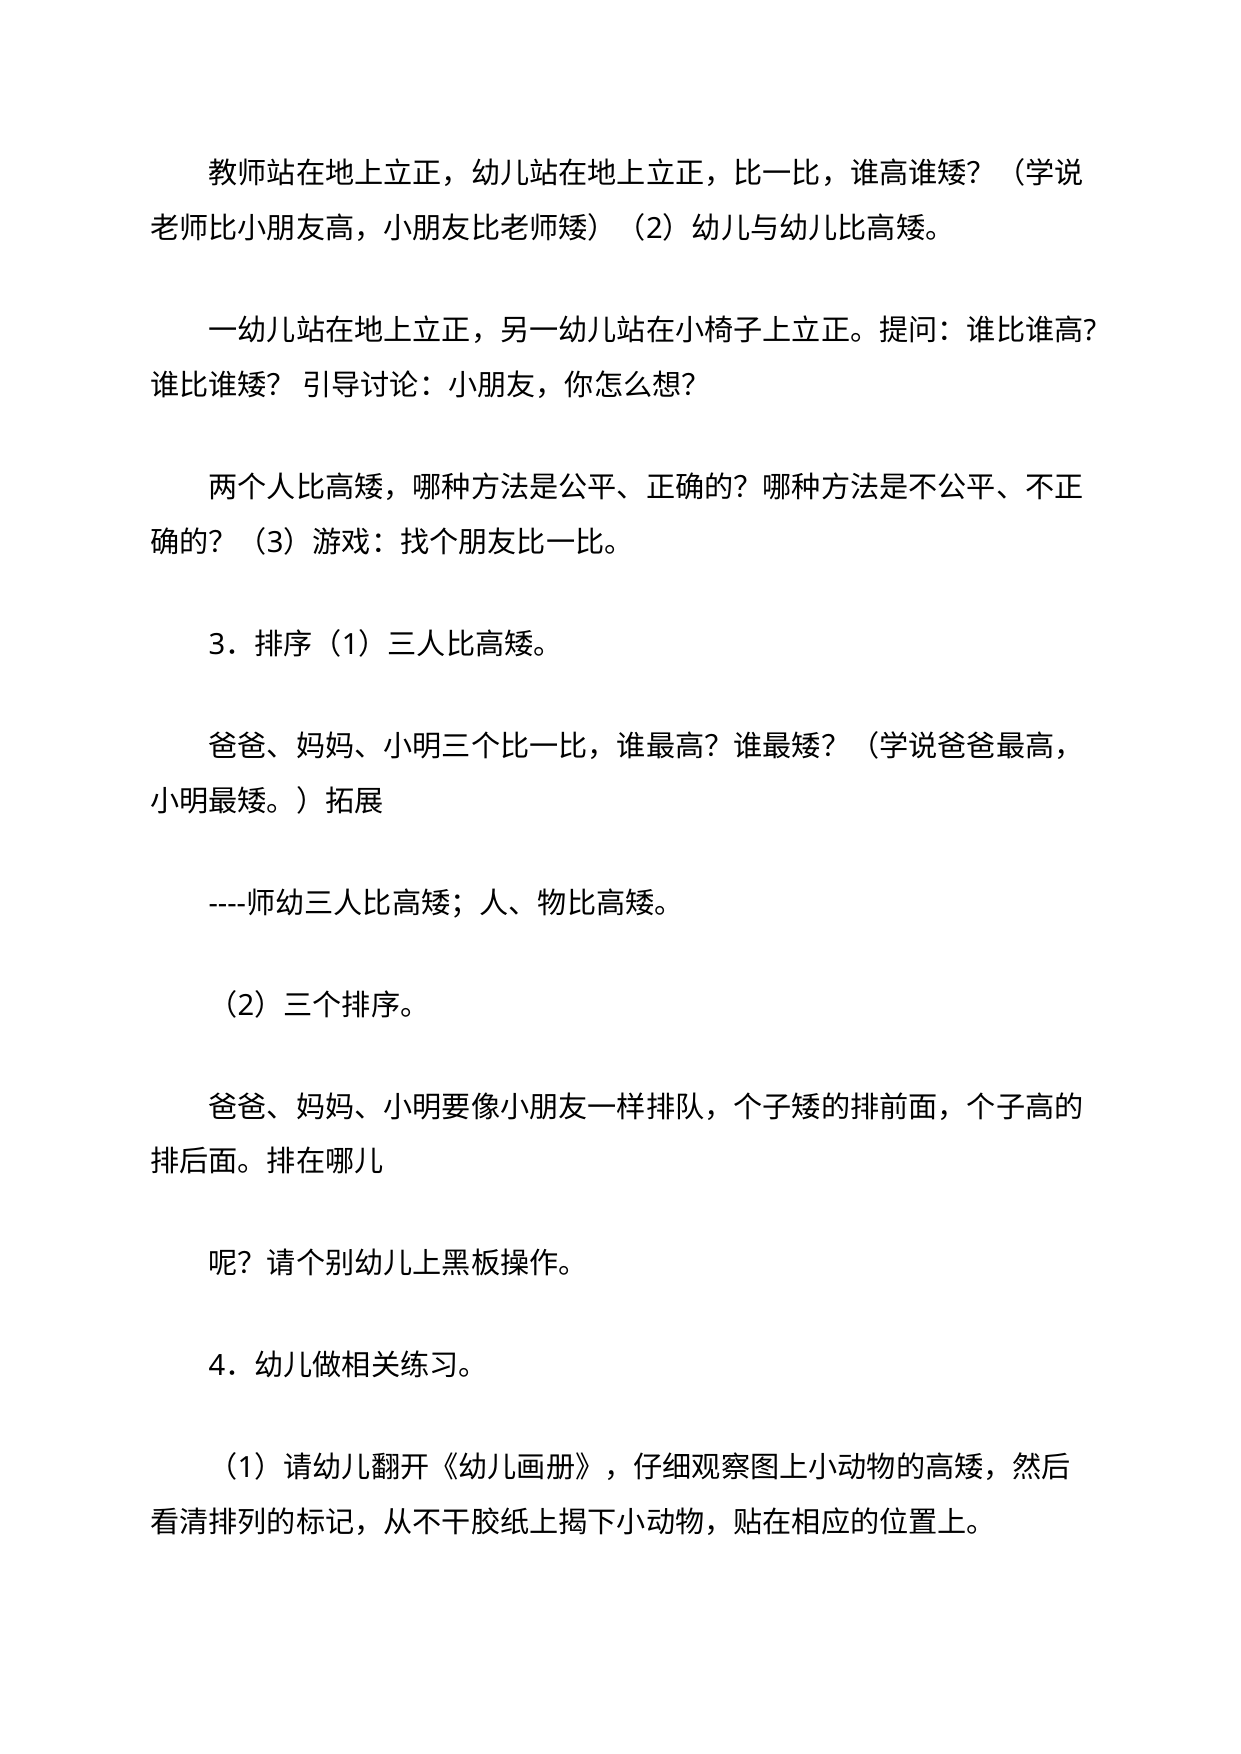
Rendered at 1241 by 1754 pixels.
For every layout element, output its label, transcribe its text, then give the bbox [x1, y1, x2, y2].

text （2）三个排序。 [150, 981, 1090, 1023]
text 教师站在地上立正，幼儿站在地上立正，比一比，谁高谁矮？（学说老师比小朋友高，小朋友比老师矮）（2）幼儿与幼儿比高矮。 [150, 150, 1090, 247]
text 3．排序（1）三人比高矮。 [150, 621, 1090, 663]
text 呢？请个别幼儿上黑板操作。 [150, 1240, 1090, 1282]
text 两个人比高矮，哪种方法是公平、正确的？哪种方法是不公平、不正确的？（3）游戏：找个朋友比一比。 [150, 464, 1090, 561]
text 4．幼儿做相关练习。 [150, 1342, 1090, 1384]
text 爸爸、妈妈、小明三个比一比，谁最高？谁最矮？（学说爸爸最高，小明最矮。）拓展 [150, 722, 1090, 820]
text （1）请幼儿翻开《幼儿画册》，仔细观察图上小动物的高矮，然后看清排列的标记，从不干胶纸上揭下小动物，贴在相应的位置上。 [150, 1443, 1090, 1541]
text ----师幼三人比高矮；人、物比高矮。 [150, 879, 1090, 922]
text 爸爸、妈妈、小明要像小朋友一样排队，个子矮的排前面，个子高的排后面。排在哪儿 [150, 1083, 1090, 1180]
text 一幼儿站在地上立正，另一幼儿站在小椅子上立正。提问：谁比谁高?谁比谁矮？ 引导讨论：小朋友，你怎么想？ [150, 307, 1090, 404]
